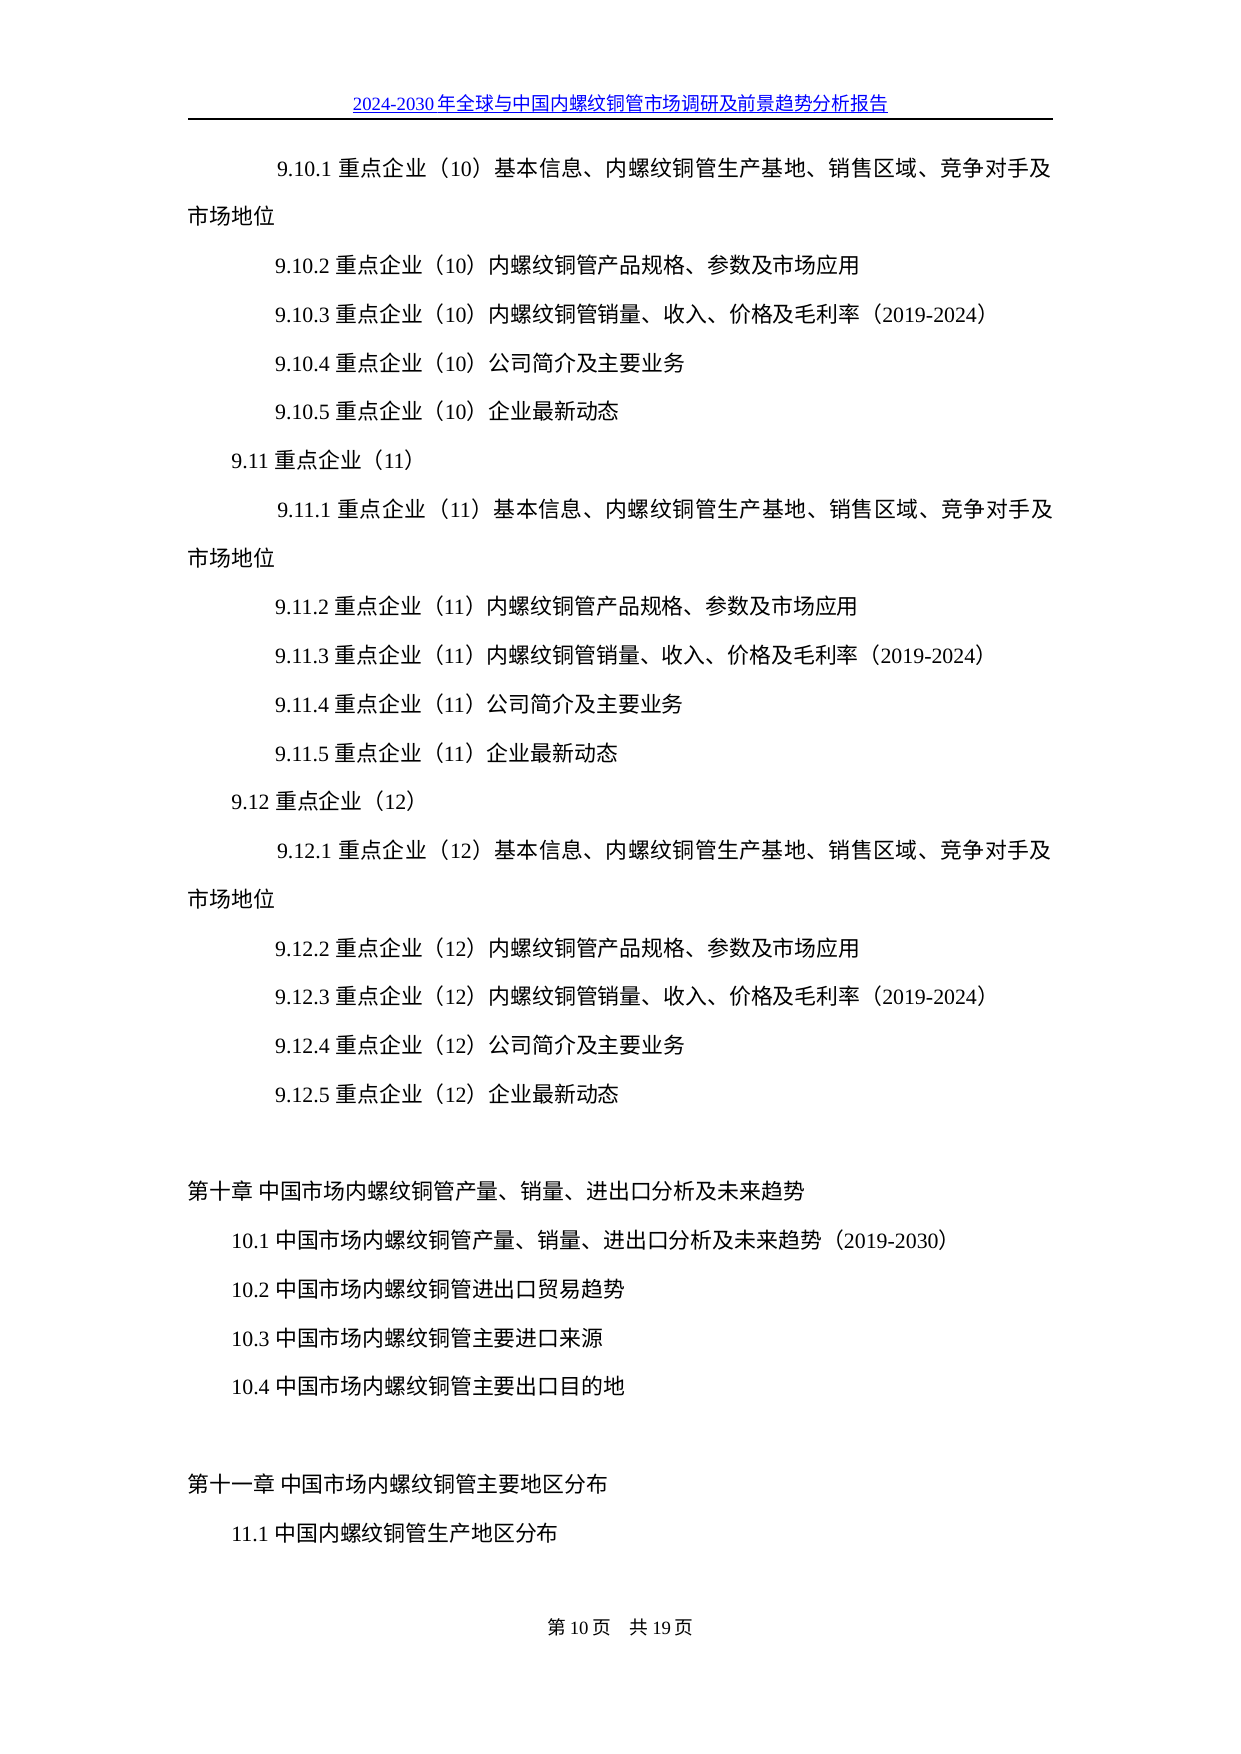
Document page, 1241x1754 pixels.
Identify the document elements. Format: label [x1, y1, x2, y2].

text [187, 150, 1053, 1548]
